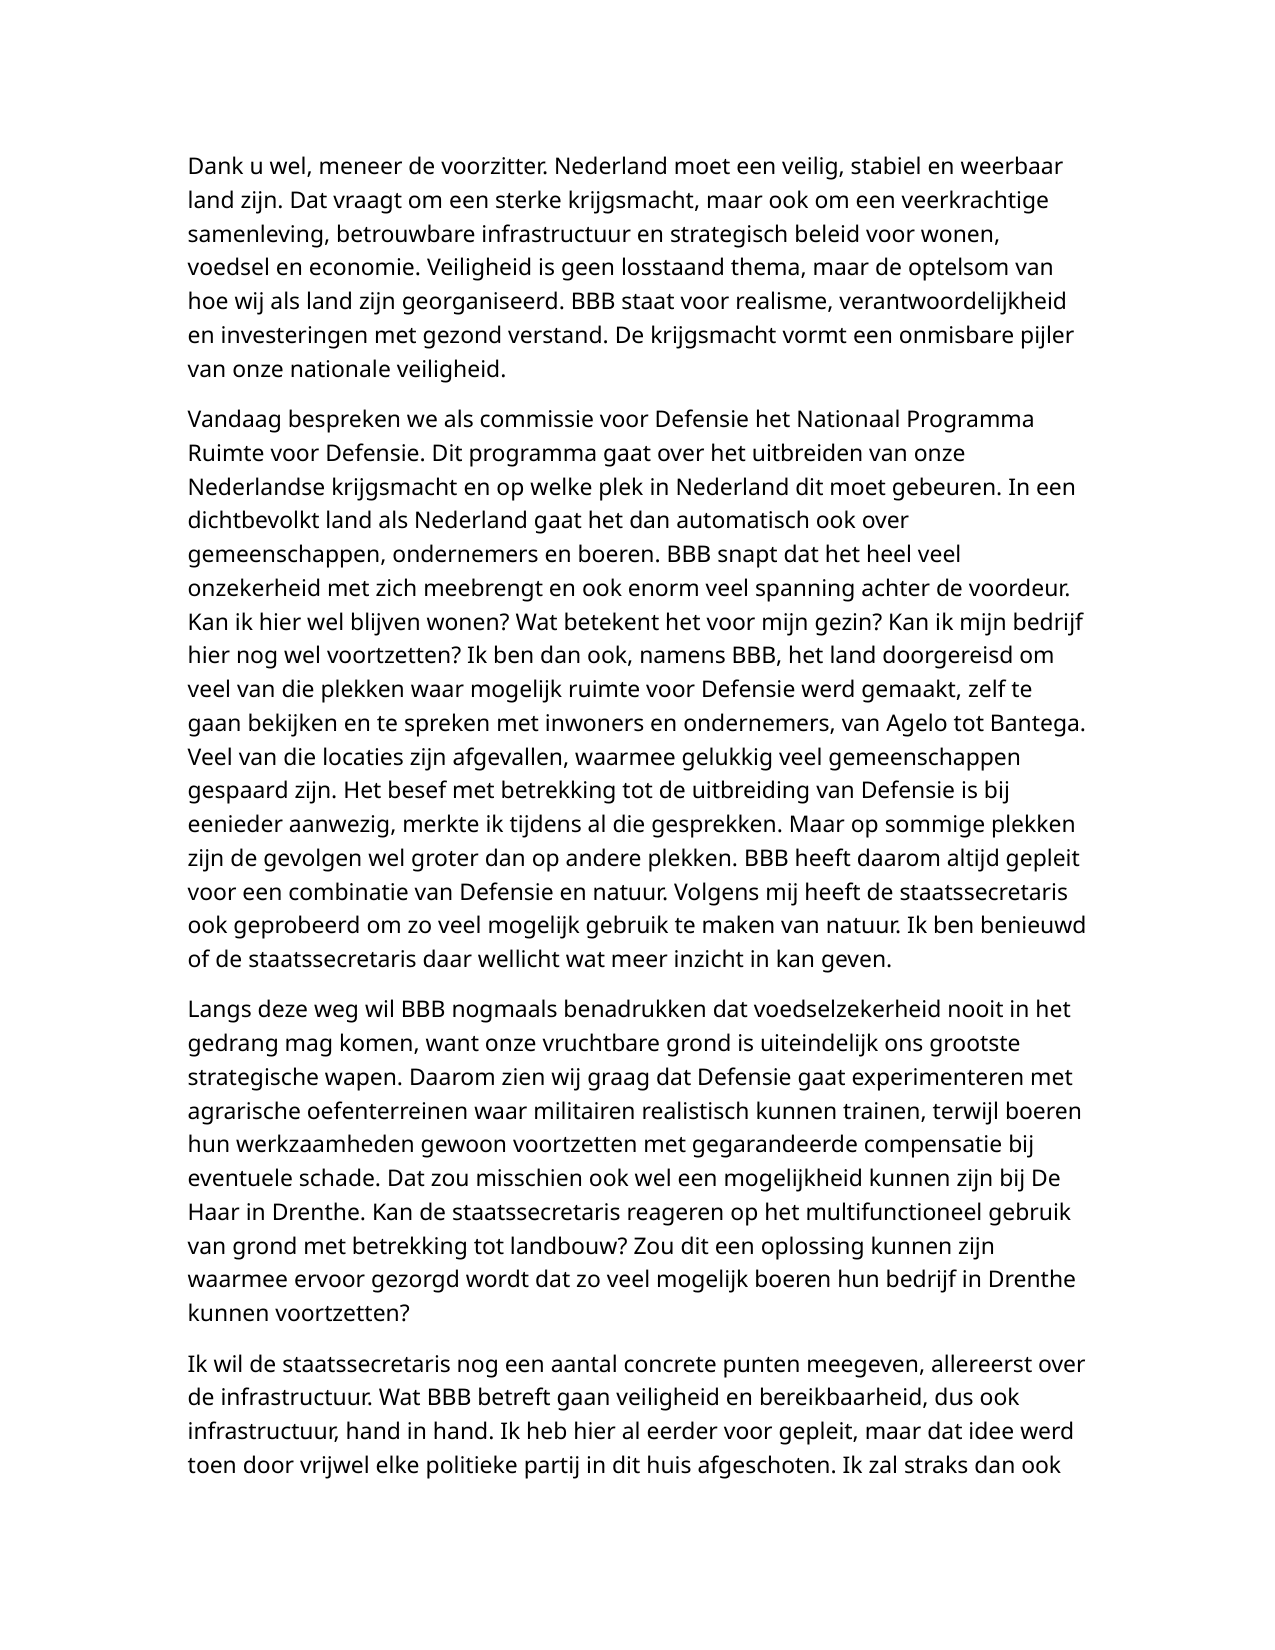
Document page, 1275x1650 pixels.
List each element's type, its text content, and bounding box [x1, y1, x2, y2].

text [187, 1347, 1087, 1480]
text Langs deze weg wil BBB nogmaals benadrukken dat voedselzekerheid nooit in het gedrang mag komen, want onze vruchtbare grond is uiteindelijk ons grootste strategische wapen. Daarom zien wij graag dat Defensie gaat experimenteren met agrarische oefenterreinen waar militairen realistisch kunnen trainen, terwijl boeren hun werkzaamheden gewoon voortzetten met gegarandeerde compensatie bij eventuele schade. Dat zou misschien ook wel een mogelijkheid kunnen zijn bij De Haar in Drenthe. Kan de staatssecretaris reageren op het multifunctioneel gebruik van grond met betrekking tot landbouw? Zou dit een oplossing kunnen zijn waarmee ervoor gezorgd wordt dat zo veel mogelijk boeren hun bedrijf in Drenthe kunnen voortzetten? [187, 993, 1087, 1328]
text Vandaag bespreken we als commissie voor Defensie het Nationaal Programma Ruimte voor Defensie. Dit programma gaat over het uitbreiden van onze Nederlandse krijgsmacht en op welke plek in Nederland dit moet gebeuren. In een dichtbevolkt land als Nederland gaat het dan automatisch ook over gemeenschappen, ondernemers en boeren. BBB snapt dat het heel veel onzekerheid met zich meebrengt en ook enorm veel spanning achter de voordeur. Kan ik hier wel blijven wonen? Wat betekent het voor mijn gezin? Kan ik mijn bedrijf hier nog wel voortzetten? Ik ben dan ook, namens BBB, het land doorgereisd om veel van die plekken waar mogelijk ruimte voor Defensie werd gemaakt, zelf te gaan bekijken en te spreken met inwoners en ondernemers, van Agelo tot Bantega. Veel van die locaties zijn afgevallen, waarmee gelukkig veel gemeenschappen gespaard zijn. Het besef met betrekking tot de uitbreiding van Defensie is bij eenieder aanwezig, merkte ik tijdens al die gesprekken. Maar op sommige plekken zijn de gevolgen wel groter dan op andere plekken. BBB heeft daarom altijd gepleit voor een combinatie van Defensie en natuur. Volgens mij heeft de staatssecretaris ook geprobeerd om zo veel mogelijk gebruik te maken van natuur. Ik ben benieuwd of de staatssecretaris daar wellicht wat meer inzicht in kan geven. [187, 403, 1087, 974]
text Dank u wel, meneer de voorzitter. Nederland moet een veilig, stabiel en weerbaar land zijn. Dat vraagt om een sterke krijgsmacht, maar ook om een veerkrachtige samenleving, betrouwbare infrastructuur en strategisch beleid voor wonen, voedsel en economie. Veiligheid is geen losstaand thema, maar de optelsom van hoe wij als land zijn georganiseerd. BBB staat voor realisme, verantwoordelijkheid en investeringen met gezond verstand. De krijgsmacht vormt een onmisbare pijler van onze nationale veiligheid. [187, 150, 1087, 384]
